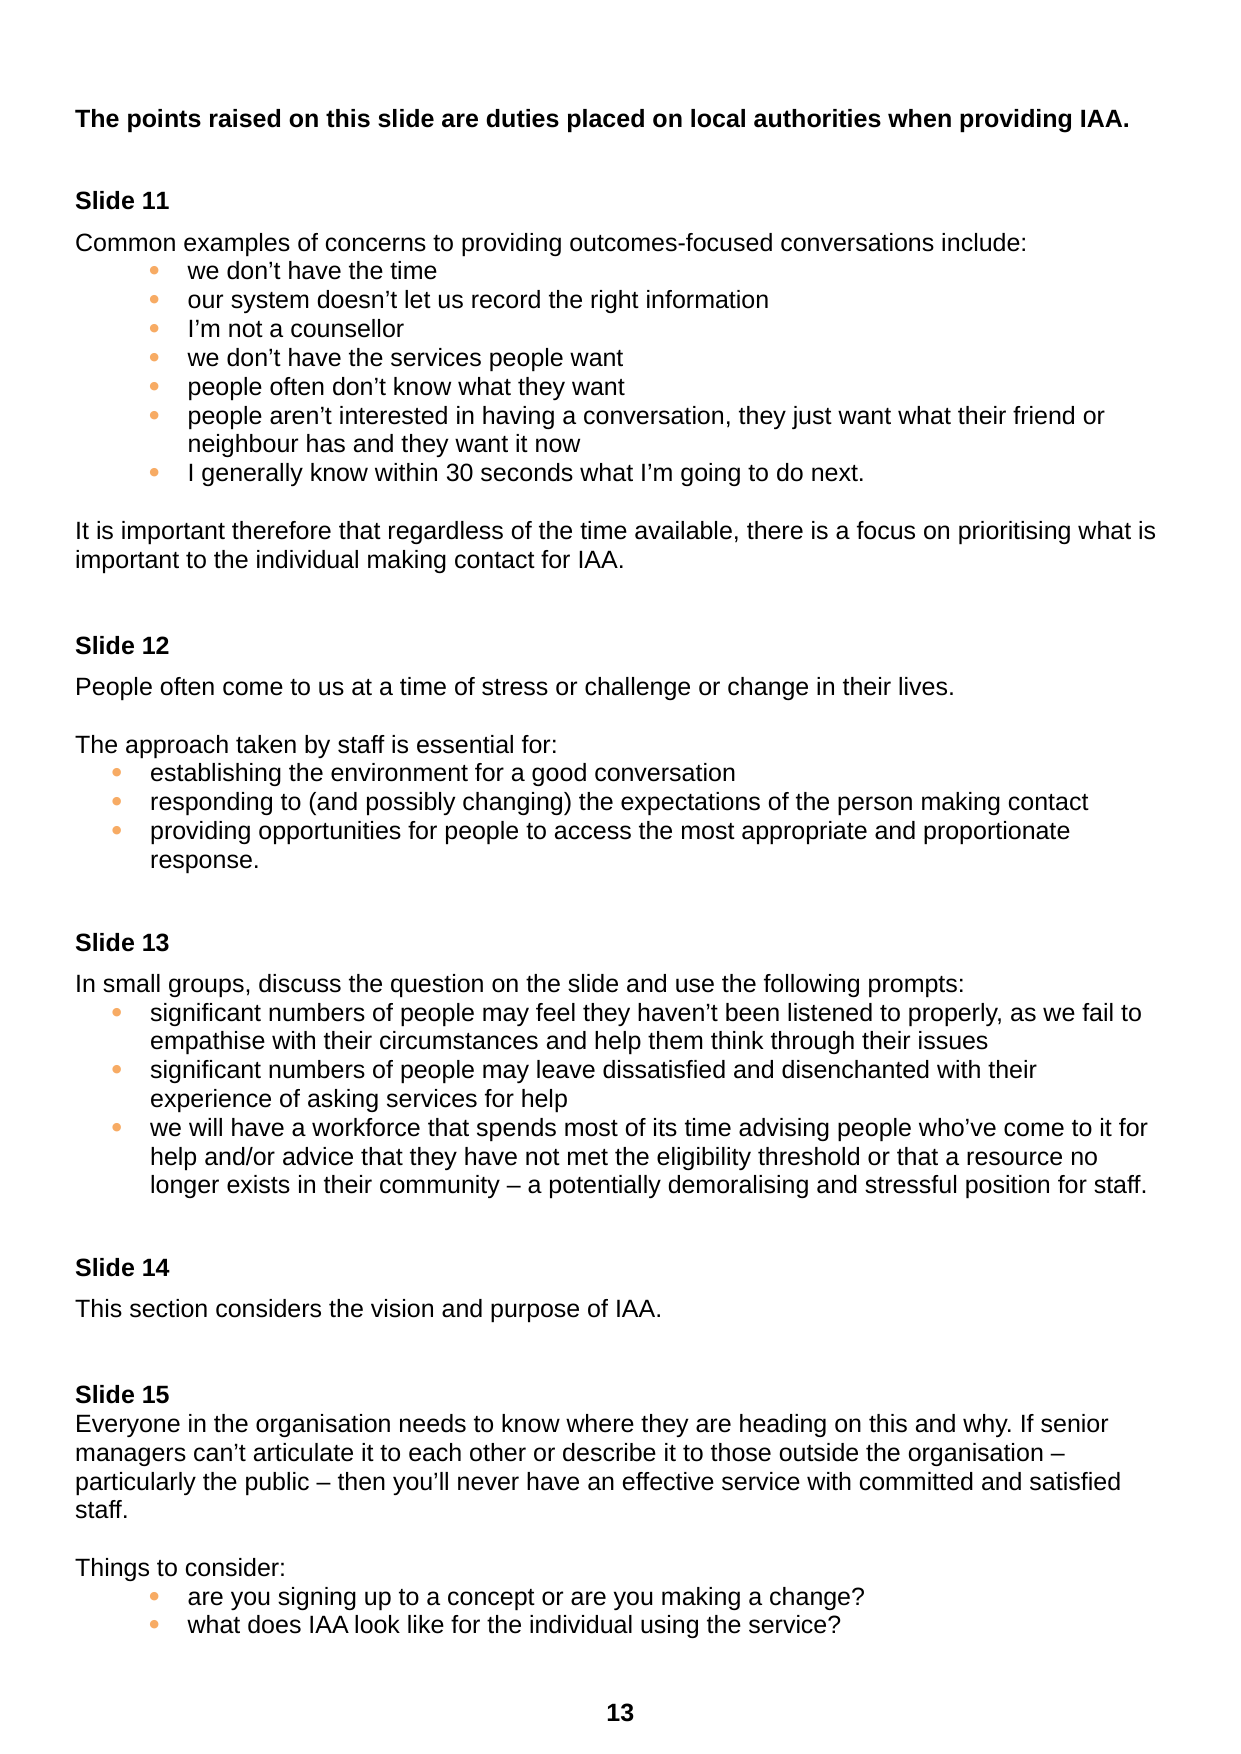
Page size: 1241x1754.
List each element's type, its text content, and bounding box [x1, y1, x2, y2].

text Things to consider: [75, 1553, 1165, 1582]
text People often come to us at a time of stress or challenge or change in their lives. [75, 672, 1165, 701]
list we will have a workforce that spends most of its time advising people who’ve come to it for help and/or advice that they have not met the eligibility threshold or that a resource no longer exists in their community – a potentially demoralising and stressful position for staff. [112, 1113, 1165, 1199]
list I generally know within 30 seconds what I’m going to do next. [150, 458, 1165, 487]
list what does IAA look like for the individual using the service? [150, 1611, 1165, 1639]
list establishing the environment for a good conversation [112, 758, 1165, 787]
text The points raised on this slide are duties placed on local authorities when providing IAA. [75, 104, 1165, 132]
list responding to (and possibly changing) the expectations of the person making contact [112, 787, 1165, 816]
list I’m not a counsellor [150, 314, 1165, 343]
list providing opportunities for people to access the most appropriate and proportionate response. [112, 816, 1165, 874]
subtitle Slide 12 [75, 631, 1136, 659]
text The approach taken by staff is essential for: [75, 729, 1165, 758]
list we don’t have the time [150, 256, 1165, 285]
text It is important therefore that regardless of the time available, there is a focus on prioritising what is important to the individual making contact for IAA. [75, 516, 1165, 573]
list significant numbers of people may feel they haven’t been listened to properly, as we fail to empathise with their circumstances and help them think through their issues [112, 997, 1165, 1055]
list significant numbers of people may leave dissatisfied and disenchanted with their experience of asking services for help [112, 1055, 1165, 1113]
subtitle Slide 11 [75, 186, 1136, 215]
list our system doesn’t let us record the right information [150, 285, 1165, 314]
list are you signing up to a concept or are you making a change? [150, 1582, 1165, 1611]
list people often don’t know what they want [150, 372, 1165, 401]
list we don’t have the services people want [150, 343, 1165, 372]
subtitle Slide 15 [75, 1380, 1136, 1409]
text In small groups, discuss the question on the slide and use the following prompts: [75, 969, 1165, 997]
list people aren’t interested in having a conversation, they just want what their friend or neighbour has and they want it now [150, 401, 1165, 458]
text Everyone in the organisation needs to know where they are heading on this and why. If senior managers can’t articulate it to each other or describe it to those outside the organisation – particularly the public – then you’ll never have an effective service with committed and satisfied staff. [75, 1409, 1165, 1524]
text This section considers the vision and purpose of IAA. [75, 1294, 1165, 1323]
text Common examples of concerns to providing outcomes-focused conversations include: [75, 228, 1165, 256]
subtitle Slide 14 [75, 1253, 1136, 1282]
subtitle Slide 13 [75, 927, 1136, 956]
